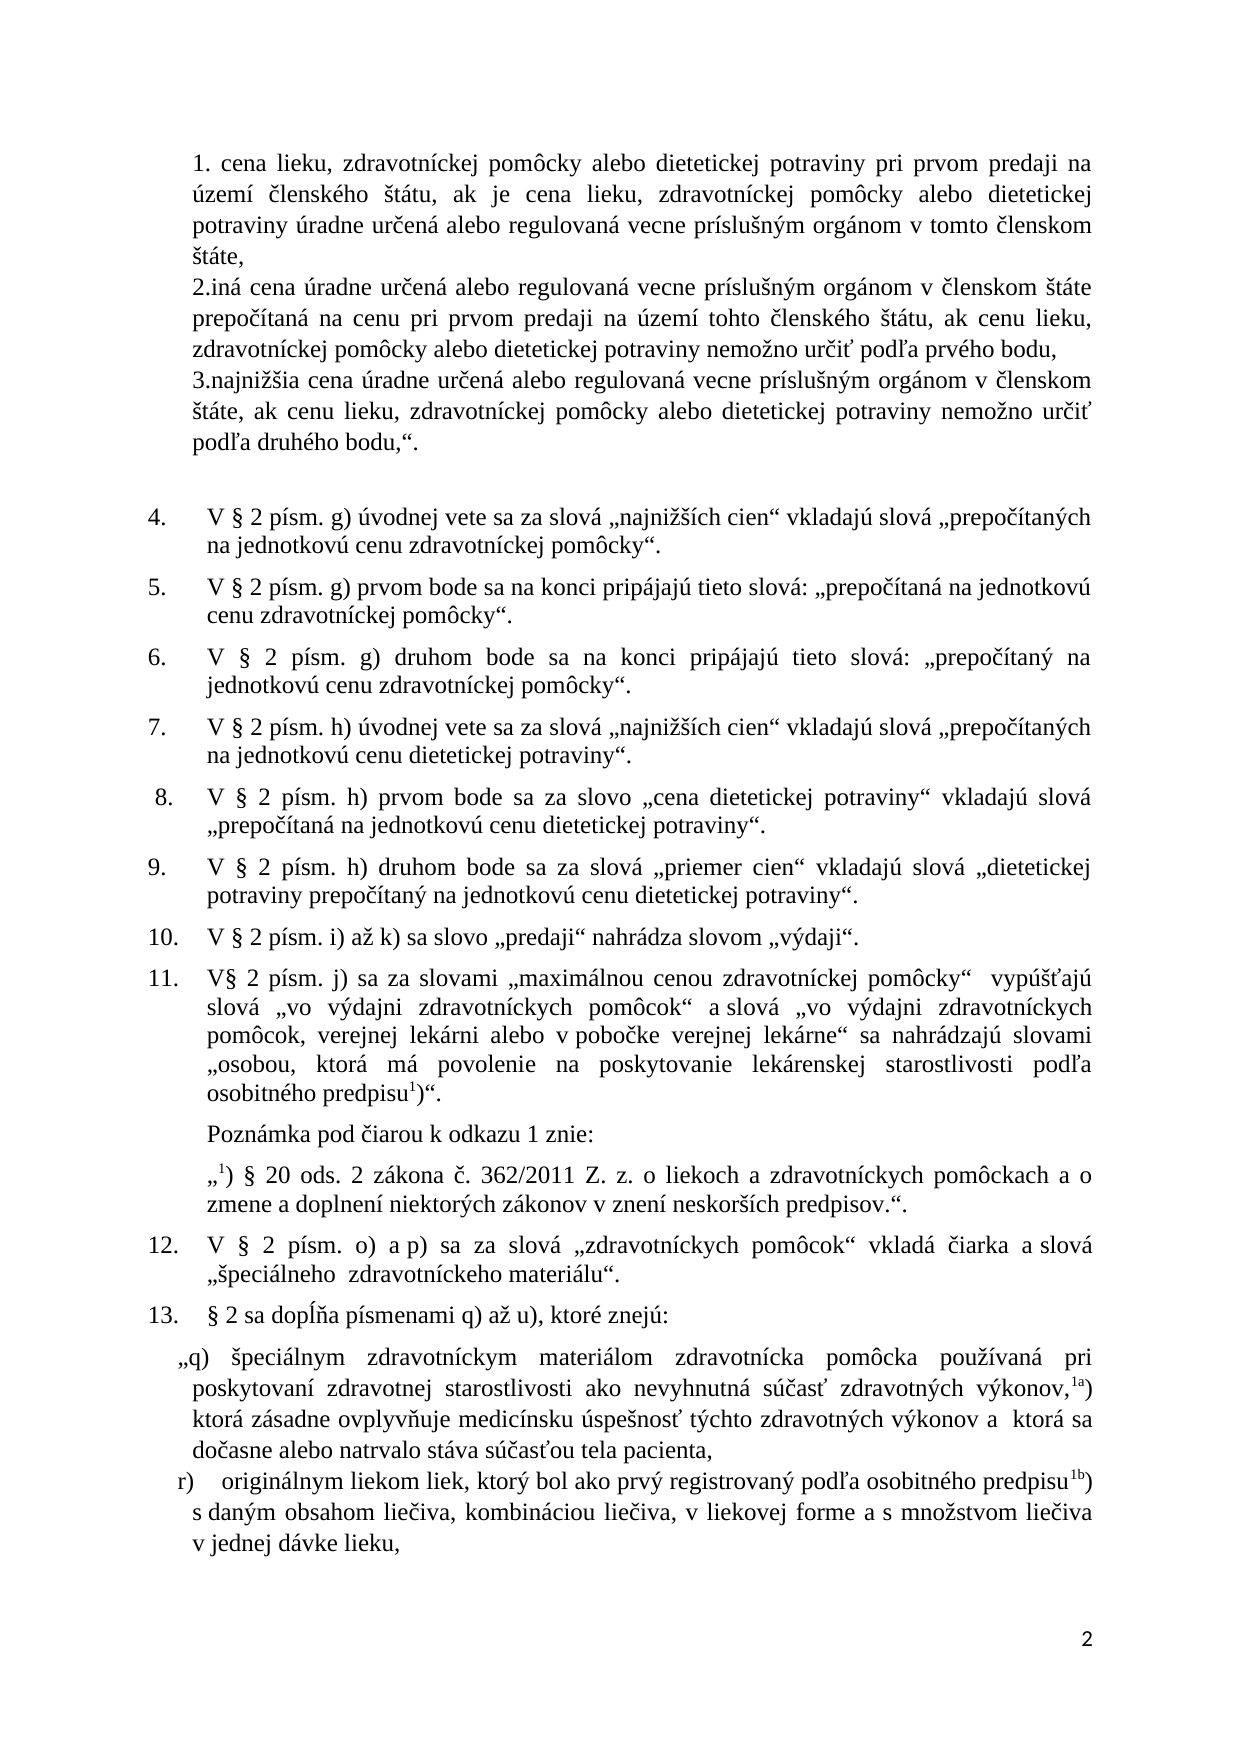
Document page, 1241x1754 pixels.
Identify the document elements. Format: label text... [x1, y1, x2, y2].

list V § 2 písm. h) prvom bode sa za slovo „cena dietetickej potraviny“ vkladajú slová „prepočítaná na jednotkovú cenu dietetickej potraviny“. [154, 782, 1093, 839]
list V § 2 písm. g) druhom bode sa na konci pripájajú tieto slová: „prepočítaný na jednotkovú cenu zdravotníckej pomôcky“. [148, 642, 1093, 699]
text 3.najnižšia cena úradne určená alebo regulovaná vecne príslušným orgánom v členskom štáte, ak cenu lieku, zdravotníckej pomôcky alebo dietetickej potraviny nemožno určiť podľa druhého bodu,“. [192, 365, 1093, 456]
text Poznámka pod čiarou k odkazu 1 znie: [207, 1119, 1093, 1148]
text „1) § 20 ods. 2 zákona č. 362/2011 Z. z. o liekoch a zdravotníckych pomôckach a o zmene a doplnení niektorých zákonov v znení neskorších predpisov.“. [207, 1160, 1093, 1218]
list V § 2 písm. o) a p) sa za slová „zdravotníckych pomôcok“ vkladá čiarka a slová „špeciálneho zdravotníckeho materiálu“. [148, 1230, 1093, 1288]
text 1. cena lieku, zdravotníckej pomôcky alebo dietetickej potraviny pri prvom predaji na území členského štátu, ak je cena lieku, zdravotníckej pomôcky alebo dietetickej potraviny úradne určená alebo regulovaná vecne príslušným orgánom v tomto členskom štáte, [192, 148, 1093, 269]
list originálnym liekom liek, ktorý bol ako prvý registrovaný podľa osobitného predpisu1b) s daným obsahom liečiva, kombináciou liečiva, v liekovej forme a s množstvom liečiva v jednej dávke lieku, [177, 1466, 1093, 1557]
list V § 2 písm. g) prvom bode sa na konci pripájajú tieto slová: „prepočítaná na jednotkovú cenu zdravotníckej pomôcky“. [148, 572, 1093, 629]
list V § 2 písm. i) až k) sa slovo „predaji“ nahrádza slovom „výdaji“. [148, 922, 1093, 950]
list V§ 2 písm. j) sa za slovami „maximálnou cenou zdravotníckej pomôcky“ vypúšťajú slová „vo výdajni zdravotníckych pomôcok“ a slová „vo výdajni zdravotníckych pomôcok, verejnej lekárni alebo v pobočke verejnej lekárne“ sa nahrádzajú slovami „osobou, ktorá má povolenie na poskytovanie lekárenskej starostlivosti podľa osobitného predpisu1)“. [148, 963, 1093, 1107]
list § 2 sa dopĺňa písmenami q) až u), ktoré znejú: [148, 1300, 1093, 1329]
text 2.iná cena úradne určená alebo regulovaná vecne príslušným orgánom v členskom štáte prepočítaná na cenu pri prvom predaji na území tohto členského štátu, ak cenu lieku, zdravotníckej pomôcky alebo dietetickej potraviny nemožno určiť podľa prvého bodu, [192, 272, 1093, 363]
text „q) špeciálnym zdravotníckym materiálom zdravotnícka pomôcka používaná pri poskytovaní zdravotnej starostlivosti ako nevyhnutná súčasť zdravotných výkonov,1a) ktorá zásadne ovplyvňuje medicínsku úspešnosť týchto zdravotných výkonov a ktorá sa dočasne alebo natrvalo stáva súčasťou tela pacienta, [177, 1342, 1093, 1463]
list V § 2 písm. g) úvodnej vete sa za slová „najnižších cien“ vkladajú slová „prepočítaných na jednotkovú cenu zdravotníckej pomôcky“. [148, 502, 1093, 559]
list V § 2 písm. h) úvodnej vete sa za slová „najnižších cien“ vkladajú slová „prepočítaných na jednotkovú cenu dietetickej potraviny“. [148, 712, 1093, 769]
list V § 2 písm. h) druhom bode sa za slová „priemer cien“ vkladajú slová „dietetickej potraviny prepočítaný na jednotkovú cenu dietetickej potraviny“. [148, 852, 1093, 909]
